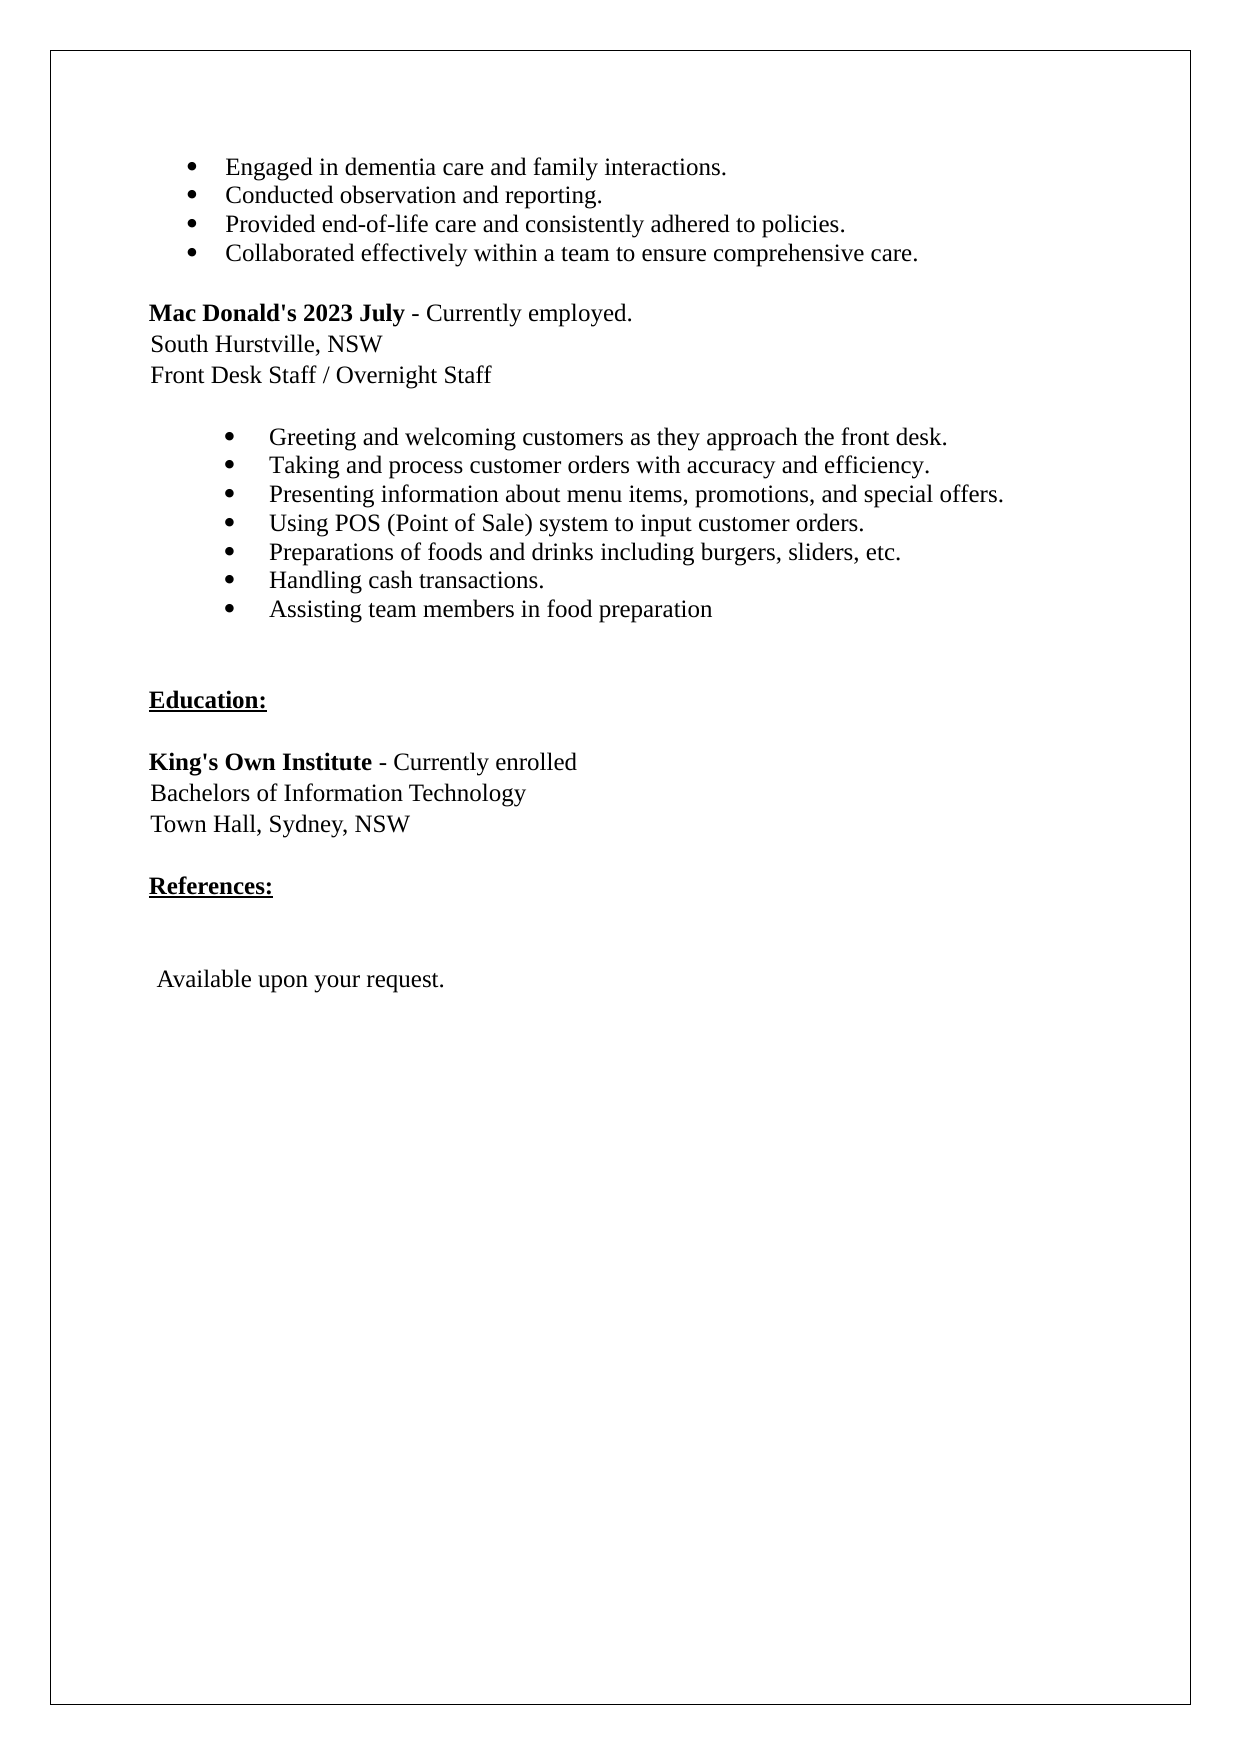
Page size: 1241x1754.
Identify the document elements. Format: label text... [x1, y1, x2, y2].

list Greeting and welcoming customers as they approach the front desk. [225, 422, 1091, 451]
list Engaged in dementia care and family interactions. [188, 152, 1091, 180]
list Handling cash transactions. [225, 566, 1091, 594]
text King's Own Institute - Currently enrolled [149, 747, 1091, 776]
text References: [149, 871, 1091, 900]
text Mac Donald's 2023 July - Currently employed. [149, 298, 1091, 326]
list Taking and process customer orders with accuracy and efficiency. [225, 451, 1091, 479]
list Assisting team members in food preparation [225, 594, 1091, 623]
list Preparations of foods and drinks including burgers, sliders, etc. [225, 537, 1091, 566]
text Education: [149, 685, 1091, 714]
text Available upon your request. [150, 964, 1091, 993]
list Collaborated effectively within a team to ensure comprehensive care. [188, 238, 1091, 267]
list Conducted observation and reporting. [188, 180, 1091, 209]
list Provided end-of-life care and consistently adhered to policies. [188, 209, 1091, 238]
text Town Hall, Sydney, NSW [150, 809, 1091, 838]
text Bachelors of Information Technology [150, 778, 1091, 807]
list Presenting information about menu items, promotions, and special offers. [225, 479, 1091, 508]
list Using POS (Point of Sale) system to input customer orders. [225, 508, 1091, 537]
text South Hurstville, NSW [150, 329, 1091, 357]
text Front Desk Staff / Overnight Staff [150, 360, 1091, 388]
